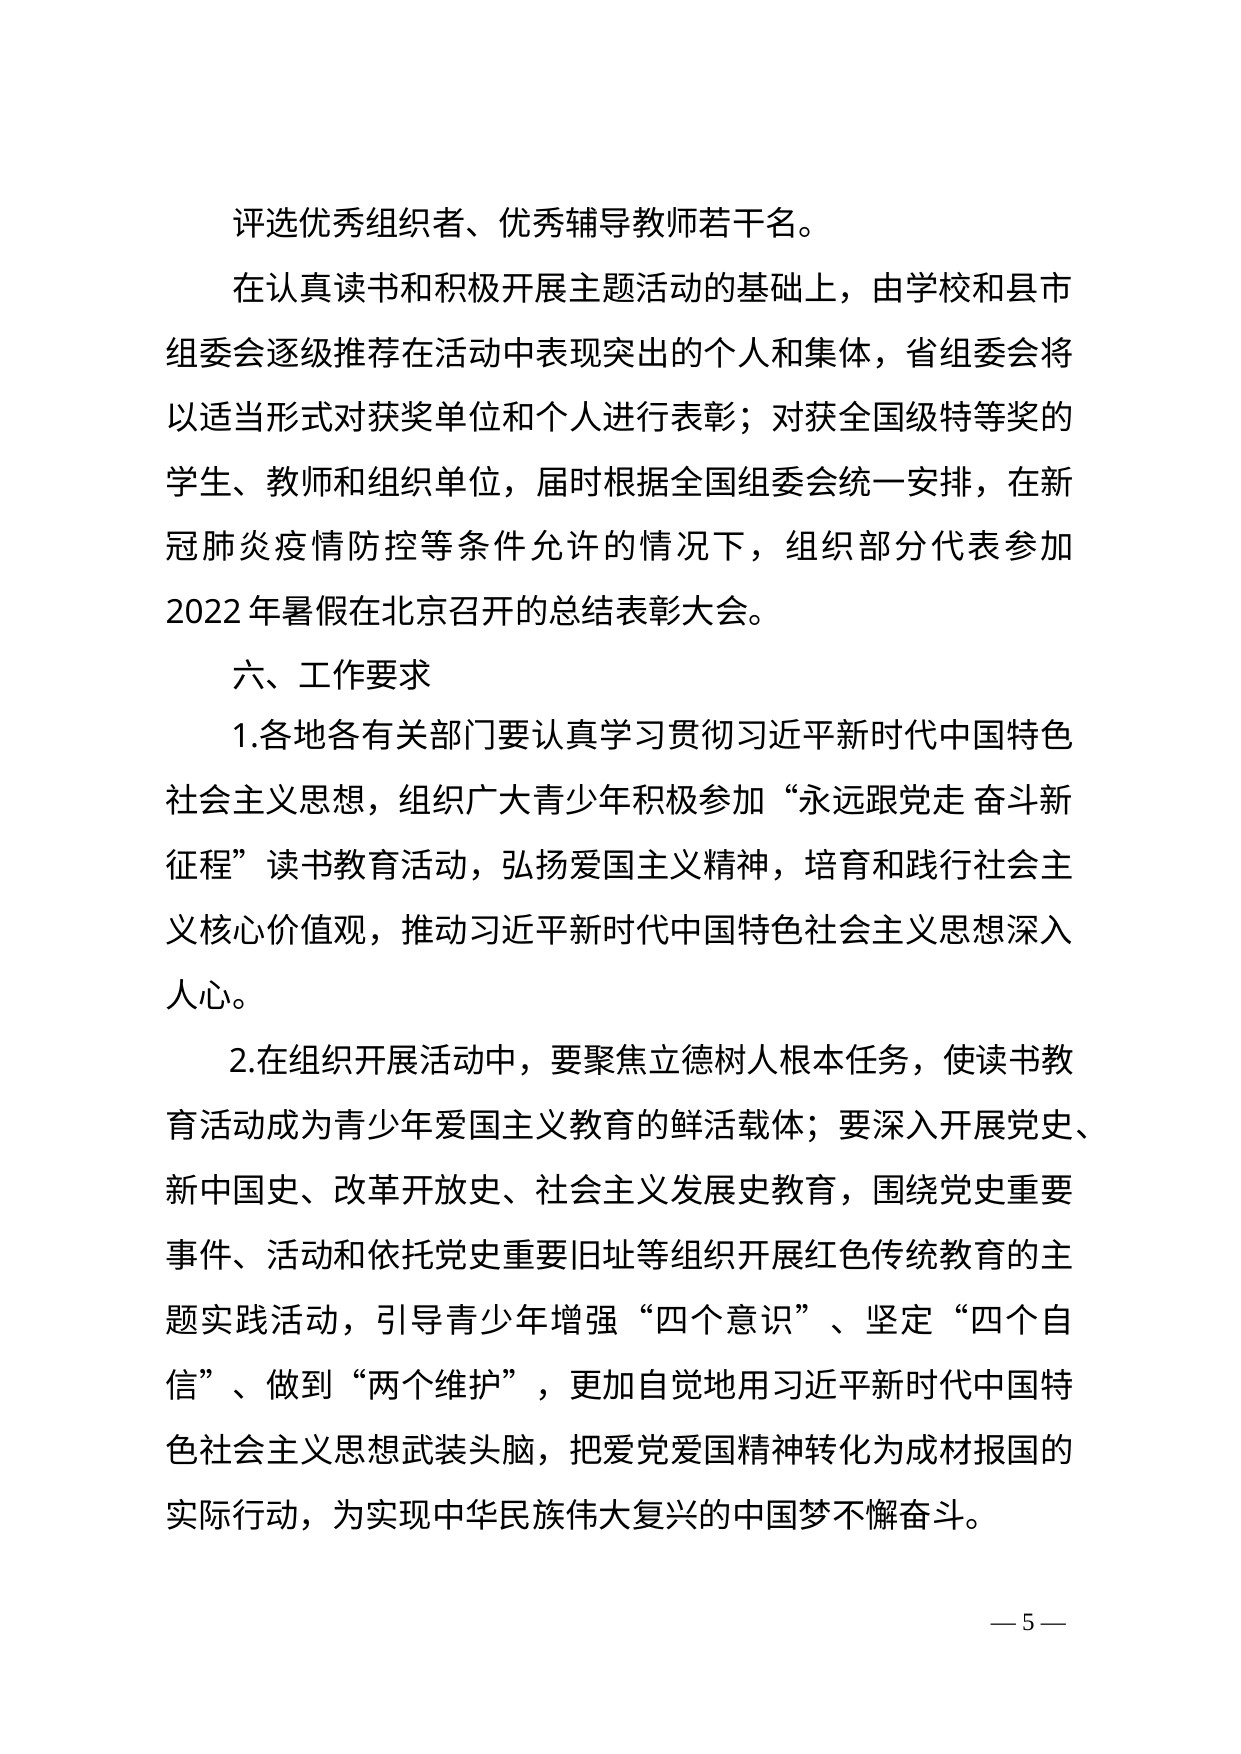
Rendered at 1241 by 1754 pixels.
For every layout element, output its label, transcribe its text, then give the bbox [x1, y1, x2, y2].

text 1.各地各有关部门要认真学习贯彻习近平新时代中国特色 社会主义思想，组织广大青少年积极参加“永远跟党走 奋斗新 征程”读书教育活动，弘扬爱国主义精神，培育和践行社会主义核心价值观，推动习近平新时代中国特色社会主义思想深入人心。 [165, 701, 1075, 1026]
text 2.在组织开展活动中，要聚焦立德树人根本任务，使读书教育活动成为青少年爱国主义教育的鲜活载体；要深入开展党史、新中国史、改革开放史、社会主义发展史教育，围绕党史重要事件、活动和依托党史重要旧址等组织开展红色传统教育的主题实践活动，引导青少年增强“四个意识”、坚定“四个自信”、做到“两个维护”，更加自觉地用习近平新时代中国特色社会主义思想武装头脑，把爱党爱国精神转化为成材报国的实际行动，为实现中华民族伟大复兴的中国梦不懈奋斗。 [165, 1026, 1075, 1546]
text 在认真读书和积极开展主题活动的基础上，由学校和县市组委会逐级推荐在活动中表现突出的个人和集体，省组委会将以适当形式对获奖单位和个人进行表彰；对获全国级特等奖的学生、教师和组织单位，届时根据全国组委会统一安排，在新冠肺炎疫情防控等条件允许的情况下，组织部分代表参加2022年暑假在北京召开的总结表彰大会。 [165, 249, 1075, 636]
text 六、工作要求 [165, 636, 1075, 701]
text 评选优秀组织者、优秀辅导教师若干名。 [165, 184, 1075, 249]
